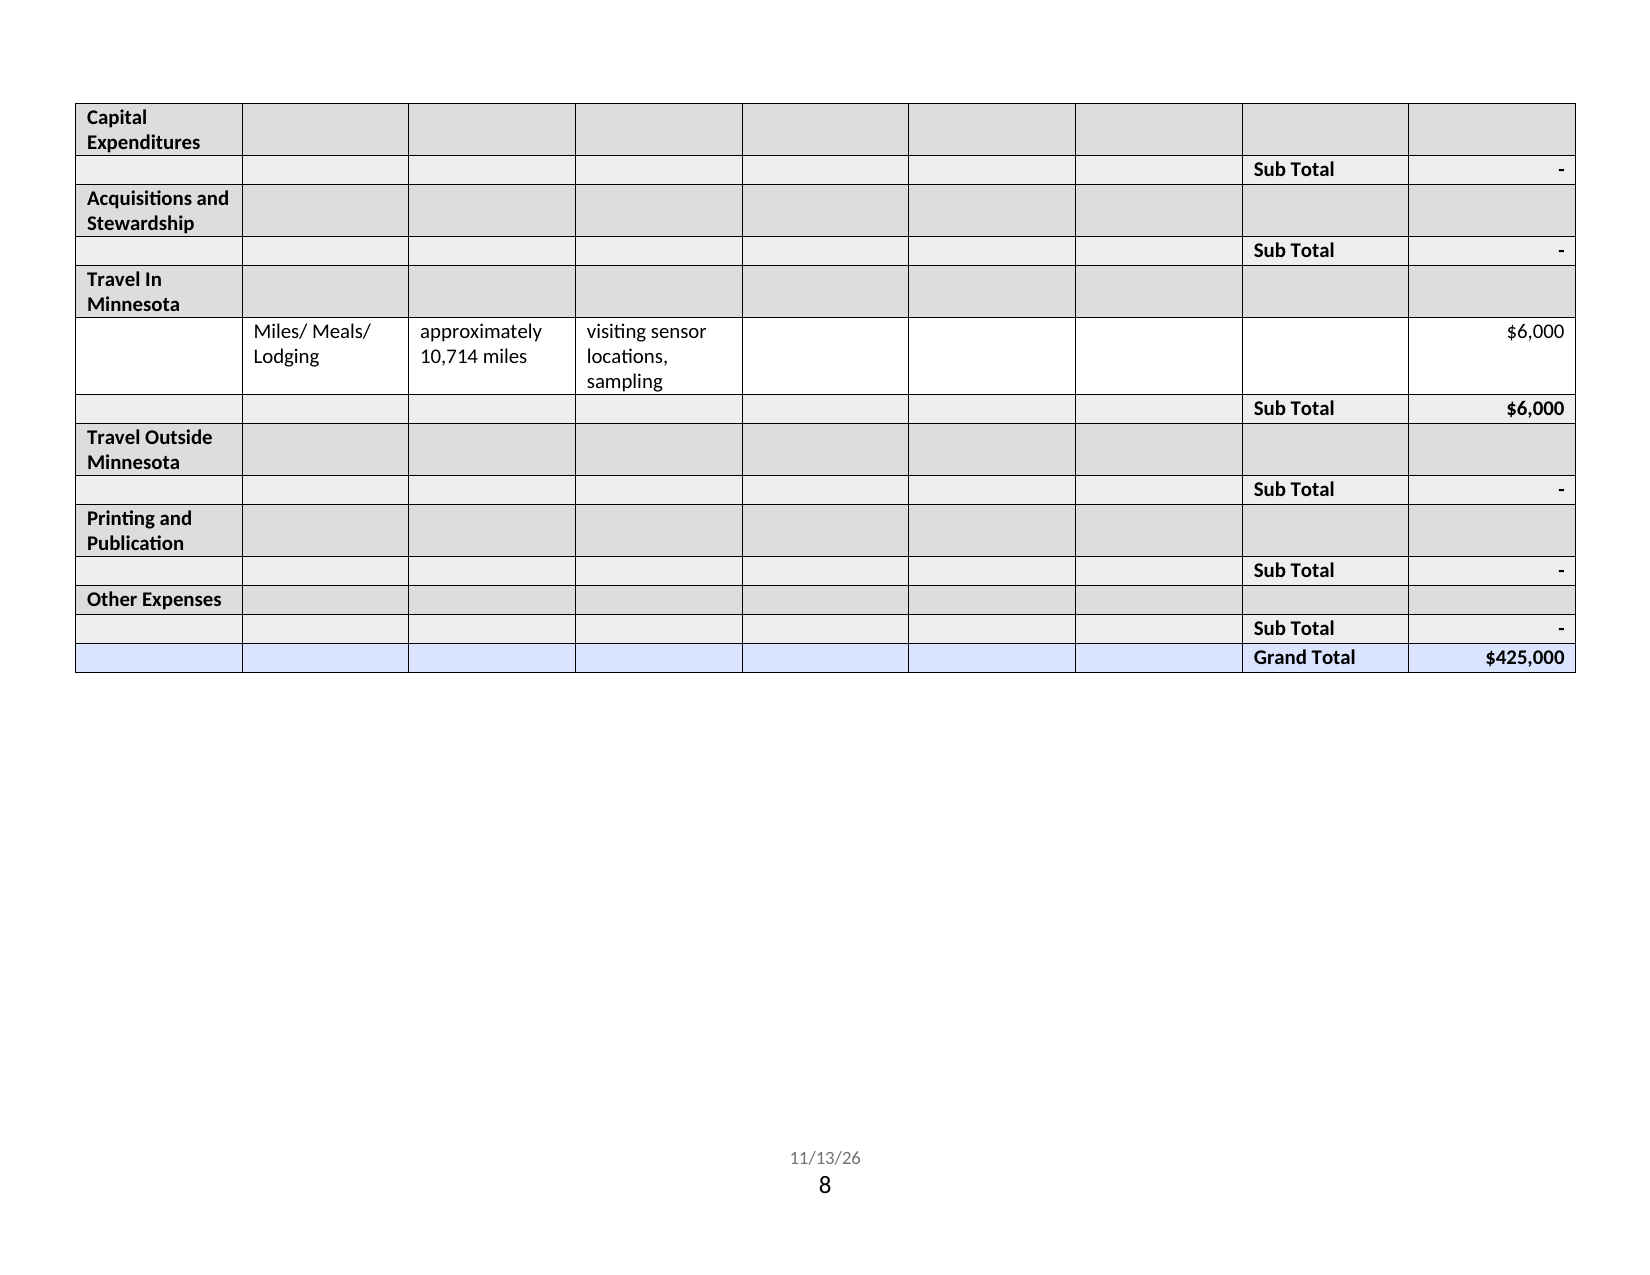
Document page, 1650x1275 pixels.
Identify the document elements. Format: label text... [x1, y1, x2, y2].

table_cell - [1409, 615, 1575, 643]
table_cell visiting sensor locations, sampling [576, 318, 742, 394]
table_cell [409, 104, 575, 155]
table_cell [243, 237, 408, 265]
table_cell [743, 318, 908, 394]
table_cell [743, 644, 908, 672]
table_cell [409, 476, 575, 504]
table_cell Other Expenses [76, 586, 242, 614]
table_cell [909, 266, 1075, 317]
table_cell Miles/ Meals/ Lodging [243, 318, 408, 394]
table_cell [243, 424, 408, 475]
table_cell [409, 644, 575, 672]
table_cell - [1409, 557, 1575, 585]
table_cell [409, 424, 575, 475]
table_cell $425,000 [1409, 644, 1575, 672]
table_cell [743, 557, 908, 585]
table_cell [409, 237, 575, 265]
table_cell [1076, 424, 1242, 475]
table_cell [909, 237, 1075, 265]
table_cell [1243, 266, 1408, 317]
table_cell [76, 156, 242, 184]
table_cell [1076, 104, 1242, 155]
table_cell [1076, 237, 1242, 265]
table_cell [409, 505, 575, 556]
table_cell [1076, 586, 1242, 614]
table_cell $6,000 [1409, 318, 1575, 394]
table_cell [409, 557, 575, 585]
table_cell [243, 156, 408, 184]
table_cell [743, 586, 908, 614]
table_cell [76, 318, 242, 394]
table_cell Travel Outside Minnesota [76, 424, 242, 475]
table_cell [76, 644, 242, 672]
table_cell [576, 505, 742, 556]
table_cell [743, 156, 908, 184]
table_cell [743, 104, 908, 155]
table_cell [243, 615, 408, 643]
table_cell [576, 395, 742, 423]
table_cell [909, 424, 1075, 475]
table_cell [743, 266, 908, 317]
table_cell [909, 156, 1075, 184]
table_cell [576, 586, 742, 614]
table_cell [743, 476, 908, 504]
table_cell [909, 644, 1075, 672]
table_cell - [1409, 156, 1575, 184]
table_cell [243, 104, 408, 155]
table_cell Sub Total [1243, 156, 1408, 184]
table_cell [409, 156, 575, 184]
table_cell [909, 586, 1075, 614]
table_cell [743, 615, 908, 643]
table_cell [1243, 424, 1408, 475]
table_cell [1409, 266, 1575, 317]
table_cell $6,000 [1409, 395, 1575, 423]
table_cell Capital Expenditures [76, 104, 242, 155]
table_cell [76, 615, 242, 643]
table_cell [909, 395, 1075, 423]
table_cell [243, 185, 408, 236]
table_cell [743, 185, 908, 236]
table_cell [909, 104, 1075, 155]
table_cell [743, 505, 908, 556]
table_cell Sub Total [1243, 237, 1408, 265]
table_cell [1243, 505, 1408, 556]
table_cell [1409, 104, 1575, 155]
table_cell [243, 266, 408, 317]
table_cell [243, 395, 408, 423]
table_cell [1243, 104, 1408, 155]
table_cell [1076, 395, 1242, 423]
table_cell [76, 557, 242, 585]
table_cell [909, 476, 1075, 504]
table_cell [1409, 505, 1575, 556]
table_cell [243, 476, 408, 504]
table_cell [243, 505, 408, 556]
table_cell [909, 615, 1075, 643]
table_cell [909, 557, 1075, 585]
table_cell [1076, 318, 1242, 394]
table_cell [1243, 586, 1408, 614]
table_cell [1243, 318, 1408, 394]
table_cell [409, 586, 575, 614]
table_cell Acquisitions and Stewardship [76, 185, 242, 236]
table_cell [76, 476, 242, 504]
table_cell [76, 237, 242, 265]
table_cell [1409, 424, 1575, 475]
table_cell - [1409, 237, 1575, 265]
table_cell [409, 395, 575, 423]
table_cell [1076, 266, 1242, 317]
table_cell Sub Total [1243, 557, 1408, 585]
table_cell [409, 615, 575, 643]
table_cell [1243, 185, 1408, 236]
table_cell [1076, 615, 1242, 643]
table_cell [1076, 644, 1242, 672]
table_cell [743, 395, 908, 423]
table_cell Sub Total [1243, 615, 1408, 643]
table_cell [1076, 185, 1242, 236]
table_cell [1076, 476, 1242, 504]
table_cell [1076, 156, 1242, 184]
table_cell [243, 586, 408, 614]
table_cell [576, 476, 742, 504]
table_cell [909, 185, 1075, 236]
table_cell [909, 505, 1075, 556]
table_cell [576, 156, 742, 184]
table_cell [76, 395, 242, 423]
table_cell approximately 10,714 miles [409, 318, 575, 394]
table_cell Grand Total [1243, 644, 1408, 672]
table_cell [576, 104, 742, 155]
table_cell [243, 644, 408, 672]
table_cell [576, 644, 742, 672]
table_cell Sub Total [1243, 395, 1408, 423]
table_cell [743, 237, 908, 265]
table_cell [576, 424, 742, 475]
table_cell - [1409, 476, 1575, 504]
table_cell [243, 557, 408, 585]
table_cell [409, 185, 575, 236]
table_cell Printing and Publication [76, 505, 242, 556]
table_cell [1076, 505, 1242, 556]
table_cell [1409, 185, 1575, 236]
table_cell [576, 237, 742, 265]
table_cell [576, 266, 742, 317]
table_cell [1409, 586, 1575, 614]
table_cell [576, 557, 742, 585]
table_cell [576, 615, 742, 643]
table_cell [409, 266, 575, 317]
table_cell [743, 424, 908, 475]
table_cell [1076, 557, 1242, 585]
table_cell Sub Total [1243, 476, 1408, 504]
table_cell Travel In Minnesota [76, 266, 242, 317]
table_cell [576, 185, 742, 236]
table_cell [909, 318, 1075, 394]
